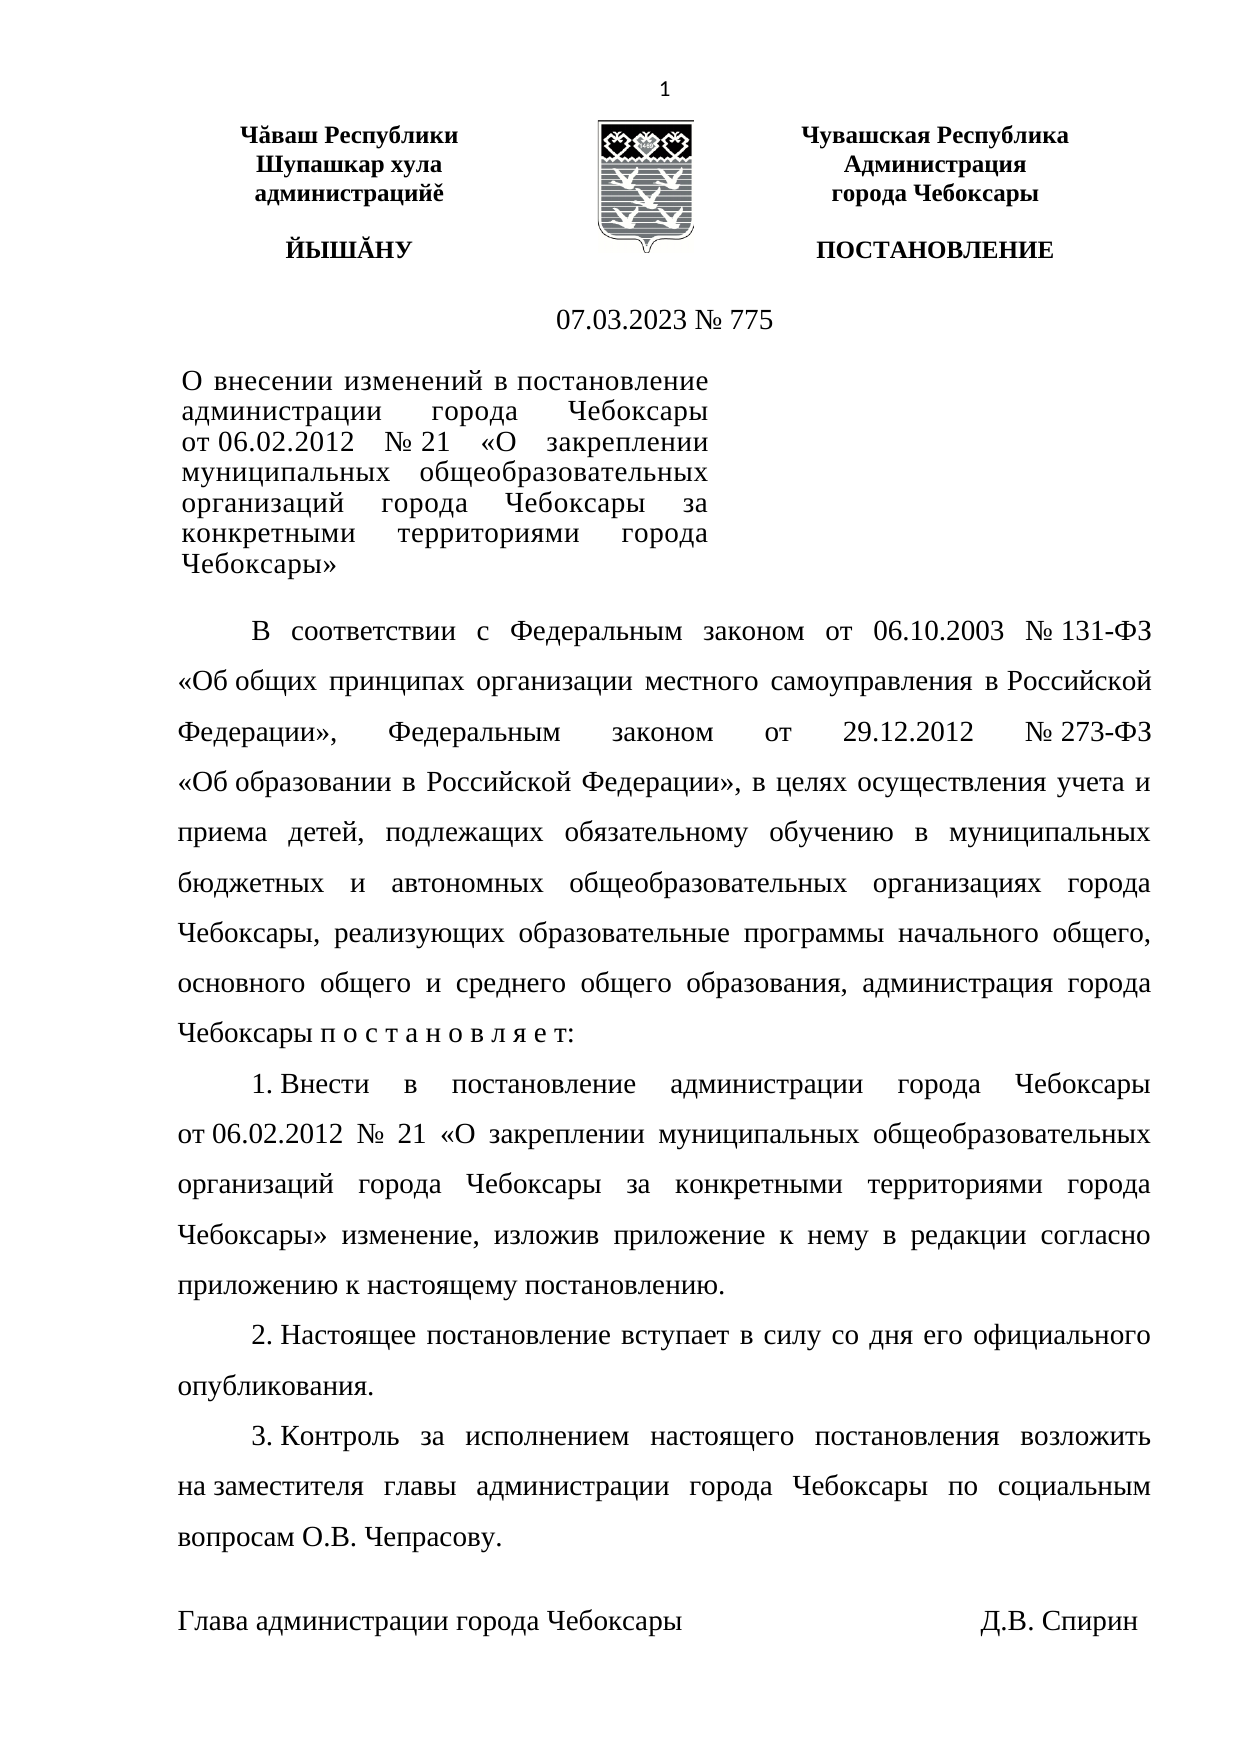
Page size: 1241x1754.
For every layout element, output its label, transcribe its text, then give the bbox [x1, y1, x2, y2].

text 07.03.2023 № 775 [177, 302, 1152, 335]
text 2. Настоящее постановление вступает в силу со дня его официального опубликования. [177, 1317, 1152, 1401]
picture [597, 120, 694, 253]
text 1. Внести в постановление администрации города Чебоксары от 06.02.2012 № 21 «О закреплении муниципальных общеобразовательных организаций города Чебоксары за конкретными территориями города Чебоксары» изменение, изложив приложение к нему в редакции согласно приложению к настоящему постановлению. [177, 1066, 1152, 1301]
text В соответствии с Федеральным законом от 06.10.2003 № 131-ФЗ «Об общих принципах организации местного самоуправления в Российской Федерации», Федеральным законом от 29.12.2012 № 273-ФЗ «Об образовании в Российской Федерации», в целях осуществления учета и приема детей, подлежащих обязательному обучению в муниципальных бюджетных и автономных общеобразовательных организациях города Чебоксары, реализующих образовательные программы начального общего, основного общего и среднего общего образования, администрация города Чебоксары п о с т а н о в л я е т: [177, 613, 1152, 1049]
table_header [534, 121, 758, 268]
text О внесении изменений в постановление администрации города Чебоксары от 06.02.2012 № 21 «О закреплении муниципальных общеобразовательных организаций города Чебоксары за конкретными территориями города Чебоксары» [181, 366, 709, 579]
table_header Чăваш Республики Шупашкар хула администрацийě ЙЫШĂНУ [165, 121, 533, 268]
table_header Чувашская Республика Администрация города Чебоксары ПОСТАНОВЛЕНИЕ [759, 121, 1112, 268]
text Глава администрации города Чебоксары Д.В. Спирин [177, 1603, 1152, 1636]
text 3. Контроль за исполнением настоящего постановления возложить на заместителя главы администрации города Чебоксары по социальным вопросам О.В. Чепрасову. [177, 1418, 1152, 1552]
